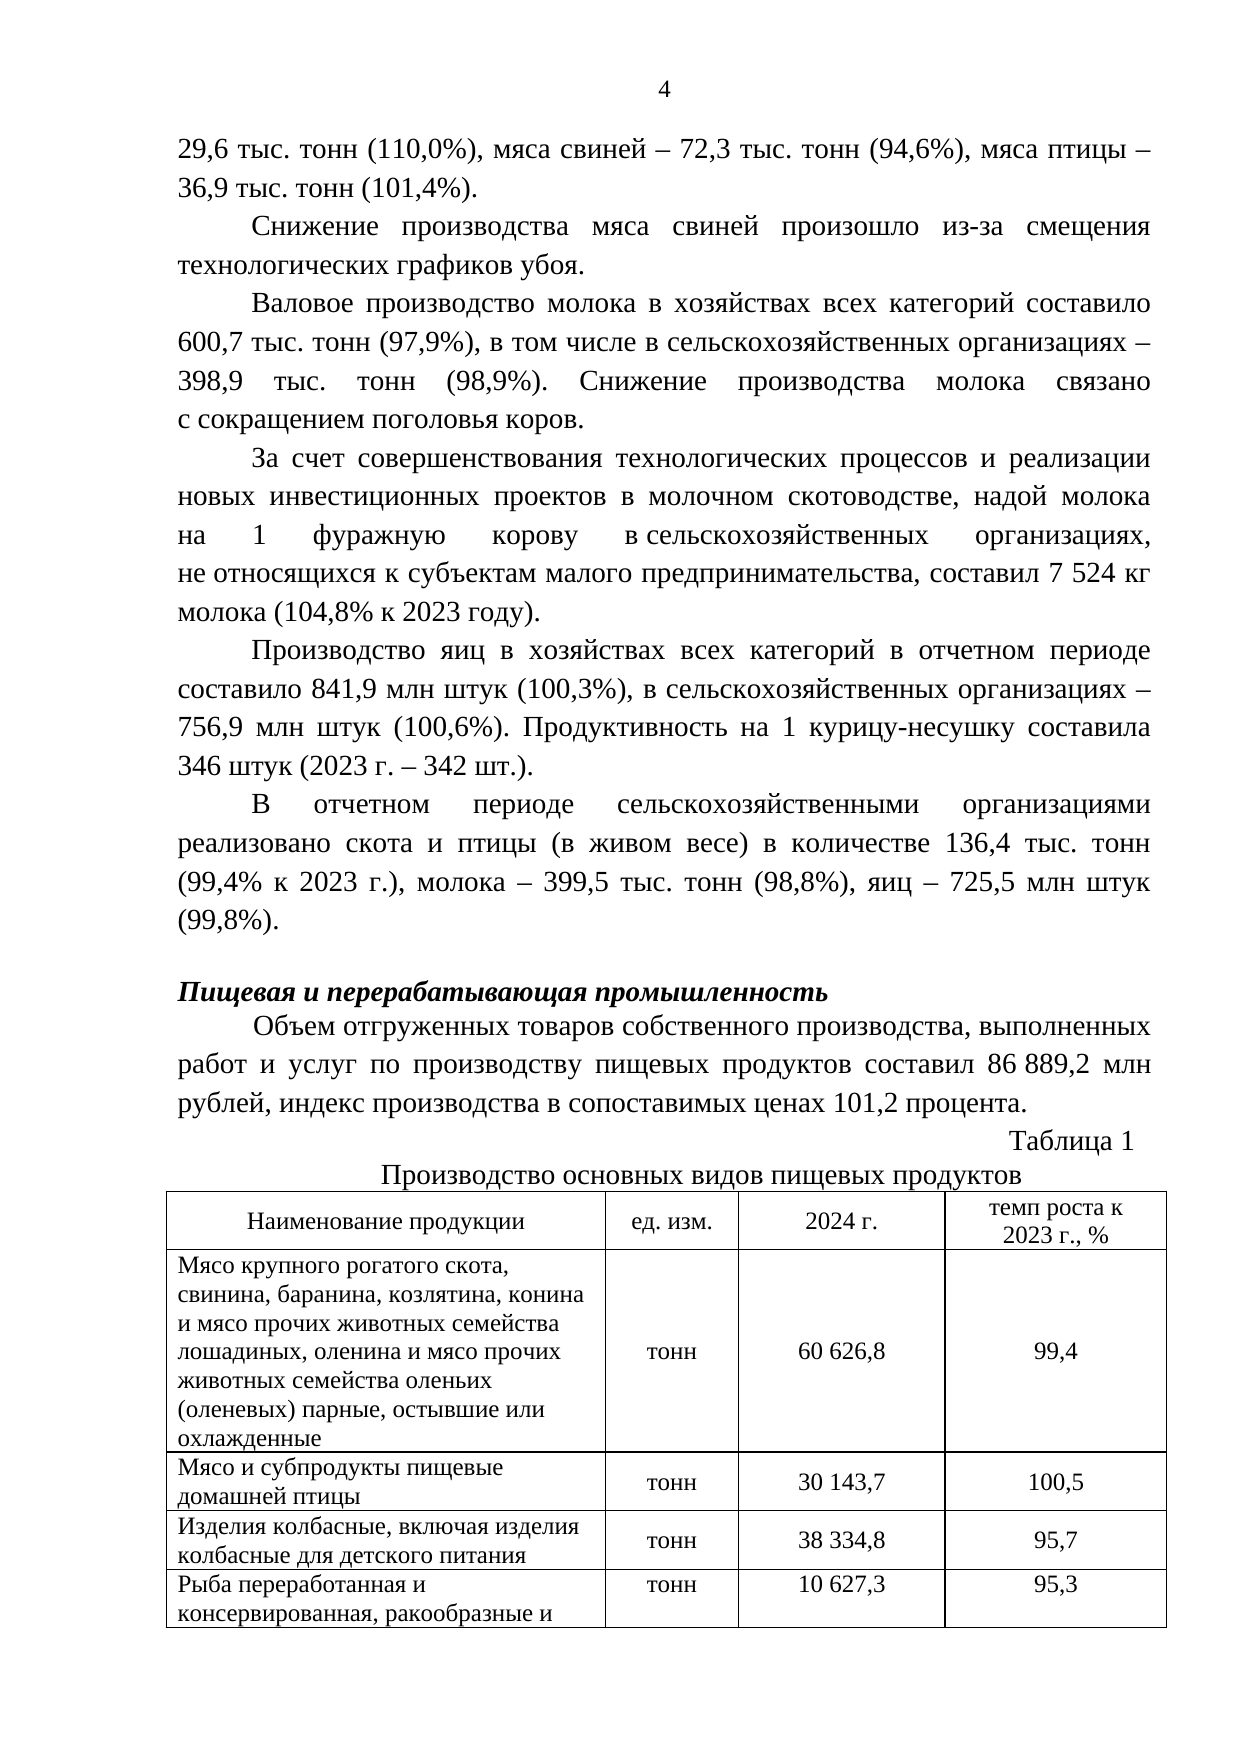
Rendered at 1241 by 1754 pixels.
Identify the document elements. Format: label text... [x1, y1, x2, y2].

text Производство яиц в хозяйствах всех категорий в отчетном периоде составило 841,9 млн штук (100,3%), в сельскохозяйственных организациях – 756,9 млн штук (100,6%). Продуктивность на 1 курицу-несушку составила 346 штук (2023 г. – 342 шт.). [177, 632, 1152, 782]
table_header 2024 г. [739, 1192, 944, 1249]
table_cell Изделия колбасные, включая изделия колбасные для детского питания [167, 1511, 605, 1568]
table_cell 38 334,8 [739, 1511, 944, 1568]
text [177, 131, 1152, 203]
table_cell Мясо крупного рогатого скота, свинина, баранина, козлятина, конина и мясо прочих животных семейства лошадиных, оленина и мясо прочих животных семейства оленьих (оленевых) парные, остывшие или охлажденные [167, 1250, 605, 1451]
table_cell 10 627,3 [739, 1570, 944, 1627]
table_cell 95,3 [946, 1570, 1166, 1627]
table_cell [167, 1570, 605, 1627]
text Объем отгруженных товаров собственного производства, выполненных работ и услуг по производству пищевых продуктов составил 86 889,2 млн рублей, индекс производства в сопоставимых ценах 101,2 процента. [177, 1008, 1152, 1118]
table_cell тонн [606, 1570, 738, 1627]
table_header ед. изм. [606, 1192, 738, 1249]
table_cell 30 143,7 [739, 1453, 944, 1510]
text Валовое производство молока в хозяйствах всех категорий составило 600,7 тыс. тонн (97,9%), в том числе в сельскохозяйственных организациях – 398,9 тыс. тонн (98,9%). Снижение производства молока связано с сокращением поголовья коров. [177, 286, 1152, 435]
text Таблица 1 [177, 1123, 1152, 1157]
table_cell Мясо и субпродукты пищевые домашней птицы [167, 1453, 605, 1510]
table_header темп роста к 2023 г., % [946, 1192, 1166, 1249]
table_cell тонн [606, 1453, 738, 1510]
table_cell 95,7 [946, 1511, 1166, 1568]
text Пищевая и перерабатывающая промышленность [177, 974, 1152, 1008]
table_cell тонн [606, 1511, 738, 1568]
text В отчетном периоде сельскохозяйственными организациями реализовано скота и птицы (в живом весе) в количестве 136,4 тыс. тонн (99,4% к 2023 г.), молока – 399,5 тыс. тонн (98,8%), яиц – 725,5 млн штук (99,8%). [177, 787, 1152, 936]
text Производство основных видов пищевых продуктов [177, 1157, 1152, 1191]
text За счет совершенствования технологических процессов и реализации новых инвестиционных проектов в молочном скотоводстве, надой молока на 1 фуражную корову в сельскохозяйственных организациях, не относящихся к субъектам малого предпринимательства, составил 7 524 кг молока (104,8% к 2023 году). [177, 440, 1152, 627]
table_cell 99,4 [946, 1250, 1166, 1451]
text Снижение производства мяса свиней произошло из-за смещения технологических графиков убоя. [177, 208, 1152, 281]
table_cell 60 626,8 [739, 1250, 944, 1451]
table_cell тонн [606, 1250, 738, 1451]
table_header Наименование продукции [167, 1192, 605, 1249]
table_cell 100,5 [946, 1453, 1166, 1510]
